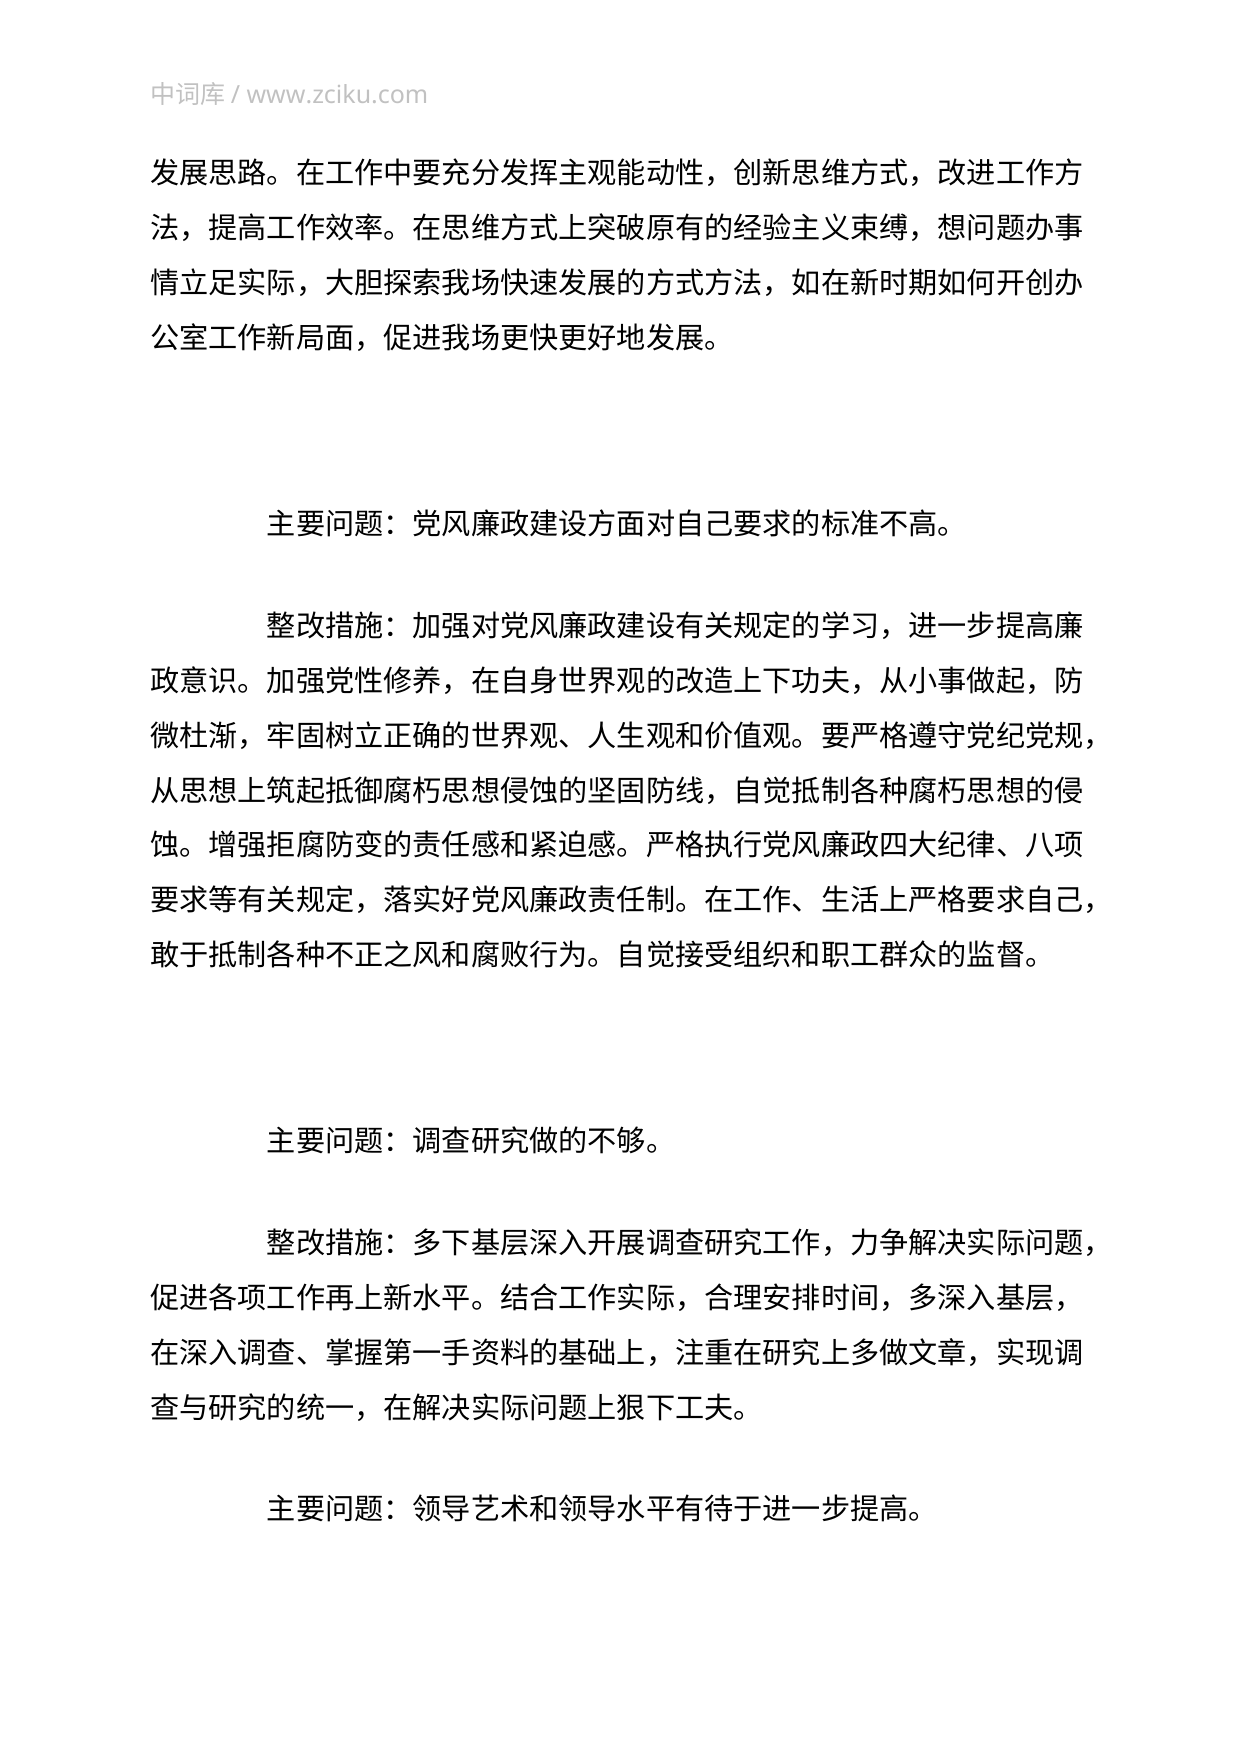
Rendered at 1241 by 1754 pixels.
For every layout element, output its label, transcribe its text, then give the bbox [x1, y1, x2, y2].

text 主要问题：调查研究做的不够。 [150, 1118, 1090, 1160]
text 整改措施：多下基层深入开展调查研究工作，力争解决实际问题，促进各项工作再上新水平。结合工作实际，合理安排时间，多深入基层，在深入调查、掌握第一手资料的基础上，注重在研究上多做文章，实现调查与研究的统一，在解决实际问题上狠下工夫。 [150, 1219, 1090, 1426]
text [150, 150, 1090, 357]
text 主要问题：党风廉政建设方面对自己要求的标准不高。 [150, 501, 1090, 543]
text 主要问题：领导艺术和领导水平有待于进一步提高。 [150, 1486, 1090, 1528]
text 整改措施：加强对党风廉政建设有关规定的学习，进一步提高廉政意识。加强党性修养，在自身世界观的改造上下功夫，从小事做起，防微杜渐，牢固树立正确的世界观、人生观和价值观。要严格遵守党纪党规，从思想上筑起抵御腐朽思想侵蚀的坚固防线，自觉抵制各种腐朽思想的侵蚀。增强拒腐防变的责任感和紧迫感。严格执行党风廉政四大纪律、八项要求等有关规定，落实好党风廉政责任制。在工作、生活上严格要求自己，敢于抵制各种不正之风和腐败行为。自觉接受组织和职工群众的监督。 [150, 602, 1090, 974]
